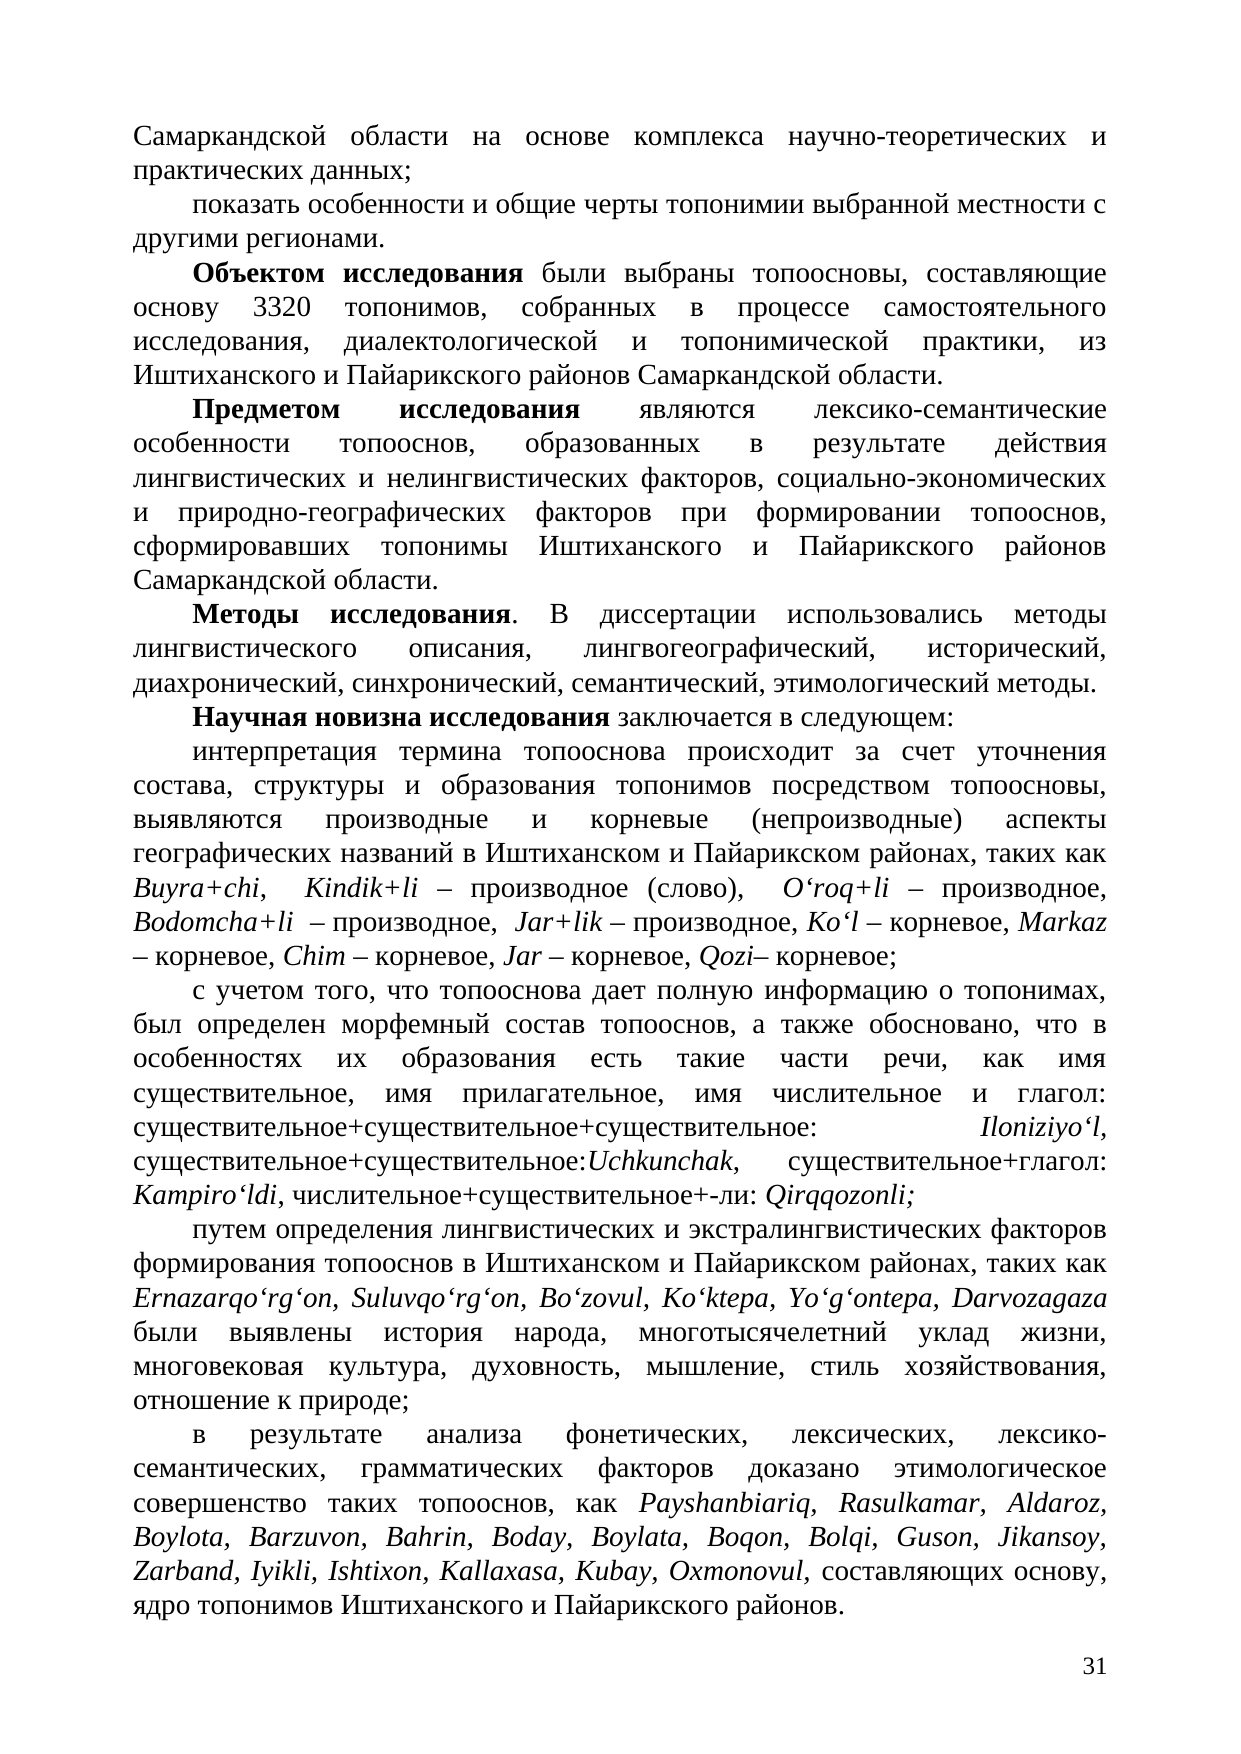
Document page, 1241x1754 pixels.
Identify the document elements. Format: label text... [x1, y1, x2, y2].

text Методы исследования. В диссертации использовались методы лингвистического описания, лингвогеографический, исторический, диахронический, синхронический, семантический, этимологический методы. [133, 596, 1107, 698]
text путем определения лингвистических и экстралингвистических факторов формирования топооснов в Иштиханском и Пайарикском районах, таких как Ernazarqoʻrgʻon, Suluvqoʻrgʻon, Boʻzovul, Koʻktepa, Yoʻgʻontepa, Darvozagaza были выявлены история народа, многотысячелетний уклад жизни, многовековая культура, духовность, мышление, стиль хозяйствования, отношение к природе; [133, 1211, 1107, 1416]
text показать особенности и общие черты топонимии выбранной местности с другими регионами. [133, 186, 1107, 254]
text Объектом исследования были выбраны топоосновы, составляющие основу 3320 топонимов, собранных в процессе самостоятельного исследования, диалектологической и топонимической практики, из Иштиханского и Пайарикского районов Самаркандской области. [133, 255, 1107, 391]
text в результате анализа фонетических, лексических, лексико-семантических, грамматических факторов доказано этимологическое совершенство таких топооснов, как Payshanbiariq, Rasulkamar, Aldaroz, Boylota, Barzuvon, Bahrin, Boday, Boylata, Boqon, Bolqi, Guson, Jikansoy, Zarband, Iyikli, Ishtixon, Kallaxasa, Kubay, Oxmonovul, составляющих основу, ядро топонимов Иштиханского и Пайарикского районов. [133, 1416, 1107, 1621]
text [133, 118, 1107, 186]
text Предметом исследования являются лексико-семантические особенности топооснов, образованных в результате действия лингвистических и нелингвистических факторов, социально-экономических и природно-географических факторов при формировании топооснов, сформировавших топонимы Иштиханского и Пайарикского районов Самаркандской области. [133, 391, 1107, 596]
text с учетом того, что топооснова дает полную информацию о топонимах, был определен морфемный состав топооснов, а также обосновано, что в особенностях их образования есть такие части речи, как имя существительное, имя прилагательное, имя числительное и глагол: существительное+существительное+существительное: Iloniziyoʻl, существительное+существительное:Uchkunchak, существительное+глагол: Kampiroʻldi, числительное+существительное+-ли: Qirqqozonli; [133, 972, 1107, 1211]
text интерпретация термина топооснова происходит за счет уточнения состава, структуры и образования топонимов посредством топоосновы, выявляются производные и корневые (непроизводные) аспекты географических названий в Иштиханском и Пайарикском районах, таких как Buyra+chi, Kindik+li – производное (слово), Oʻroq+li – производное, Bodomcha+li – производное, Jar+lik – производное, Koʻl – корневое, Markaz – корневое, Chim – корневое, Jar – корневое, Qozi– корневое; [133, 733, 1107, 972]
text Научная новизна исследования заключается в следующем: [133, 699, 1107, 732]
